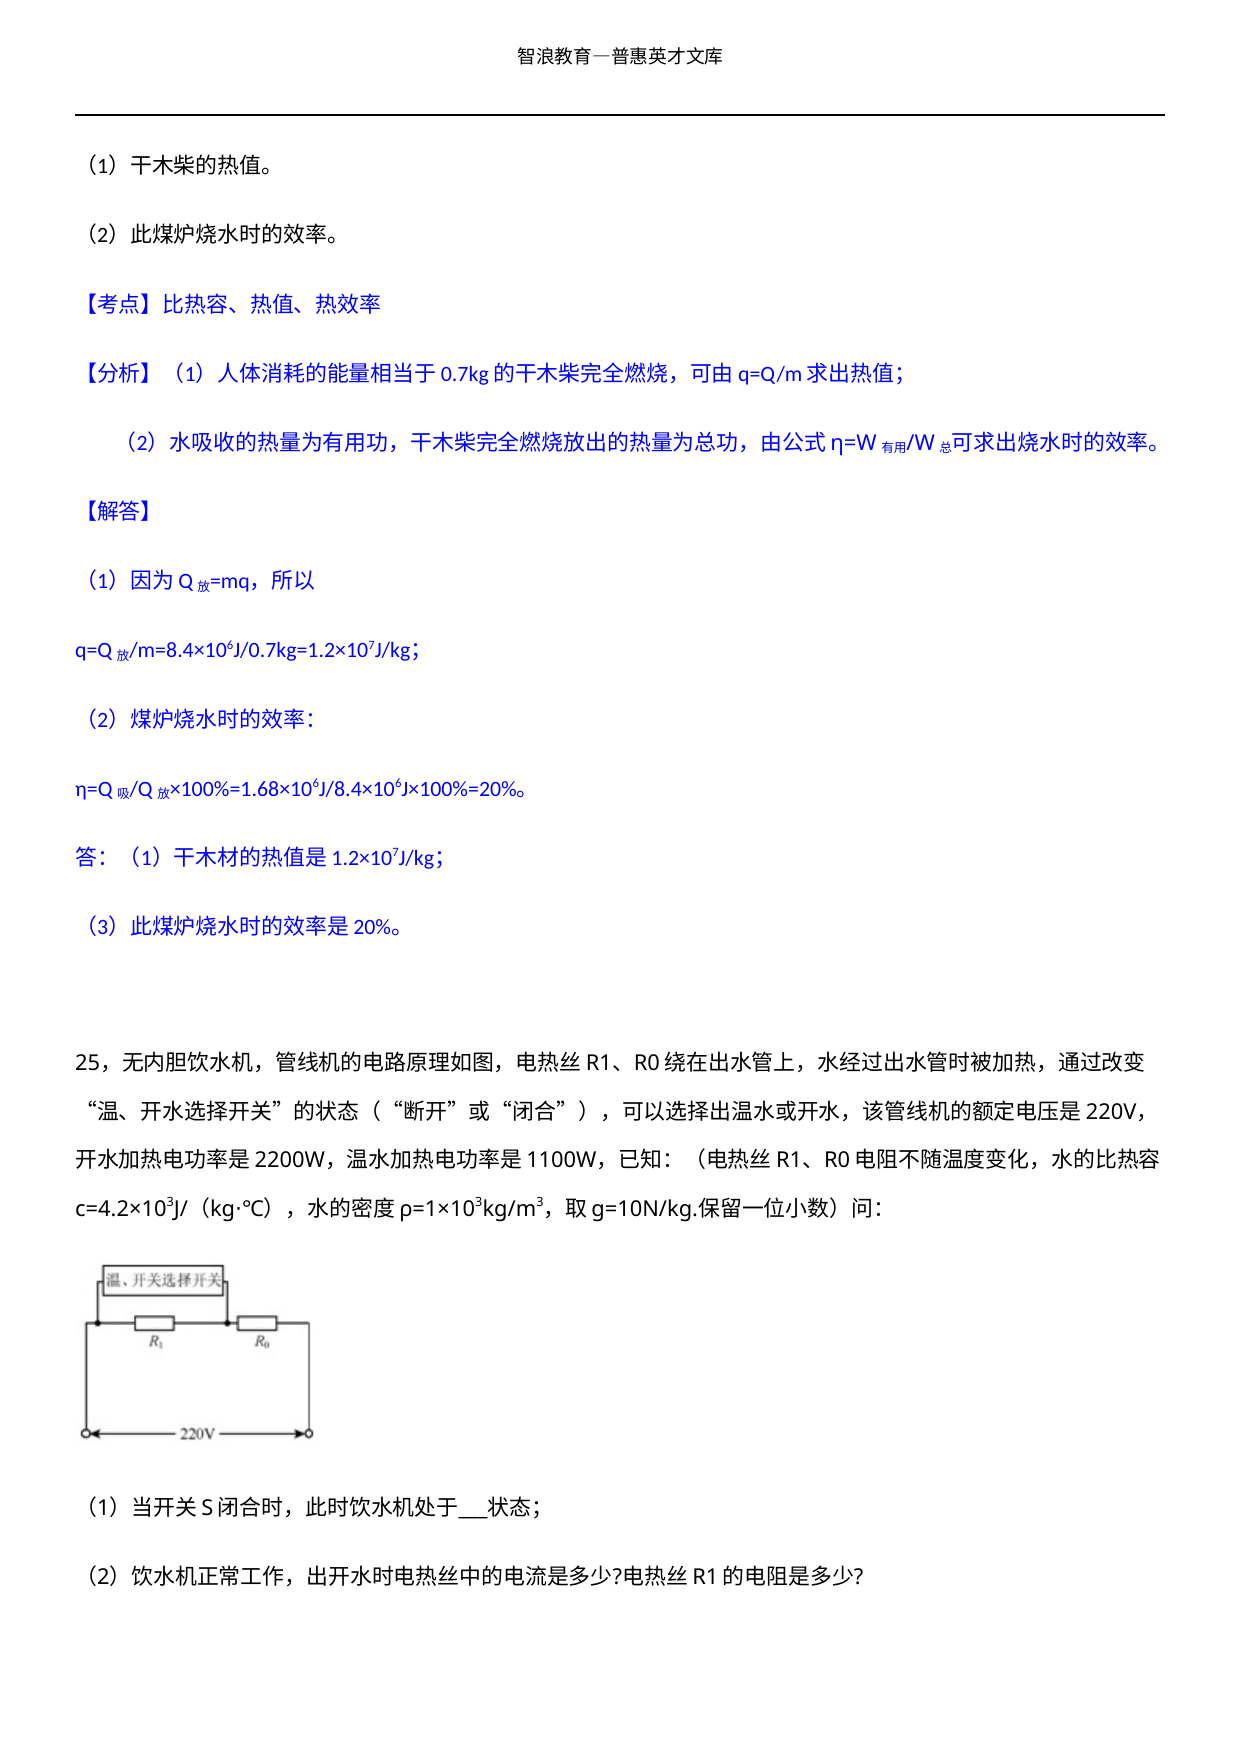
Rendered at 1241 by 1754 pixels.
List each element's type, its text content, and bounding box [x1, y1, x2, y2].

text （2）此煤炉烧水时的效率。 [75, 217, 1165, 249]
text 【解答】 [75, 494, 1165, 526]
text （1）因为Q放=mq，所以 [75, 563, 1165, 595]
text （2）煤炉烧水时的效率： [75, 701, 1165, 734]
text （2）水吸收的热量为有用功，干木柴完全燃烧放出的热量为总功，由公式η=W有用/W总可求出烧水时的效率。 [75, 424, 1165, 457]
text （1）当开关S闭合时，此时饮水机处于___状态； [75, 1489, 1165, 1522]
text （1）干木柴的热值。 [75, 148, 1165, 180]
text 25，无内胆饮水机，管线机的电路原理如图，电热丝R1、R0绕在出水管上，水经过出水管时被加热，通过改变“温、开水选择开关”的状态（“断开”或“闭合”），可以选择出温水或开水，该管线机的额定电压是220V，开水加热电功率是2200W，温水加热电功率是1100W，已知：（电热丝R1、R0电阻不随温度变化，水的比热容c=4.2×103J/（kg⋅℃），水的密度ρ=1×103kg/m3，取g=10N/kg.保留一位小数）问： [75, 1044, 1165, 1223]
picture [75, 1260, 318, 1446]
text （2）饮水机正常工作，出开水时电热丝中的电流是多少?电热丝R1的电阻是多少? [75, 1558, 1165, 1591]
text q=Q放/m=8.4×106J/0.7kg=1.2×107J/kg； [75, 632, 1165, 664]
text 【分析】（1）人体消耗的能量相当于0.7kg的干木柴完全燃烧，可由q=Q/m求出热值； [75, 355, 1165, 388]
text η=Q吸/Q放×100%=1.68×106J/8.4×106J×100%=20%。 [75, 770, 1165, 803]
text 答：（1）干木材的热值是1.2×107J/kg； [75, 839, 1165, 872]
text （3）此煤炉烧水时的效率是20%。 [75, 909, 1165, 941]
text 【考点】比热容、热值、热效率 [75, 286, 1165, 319]
